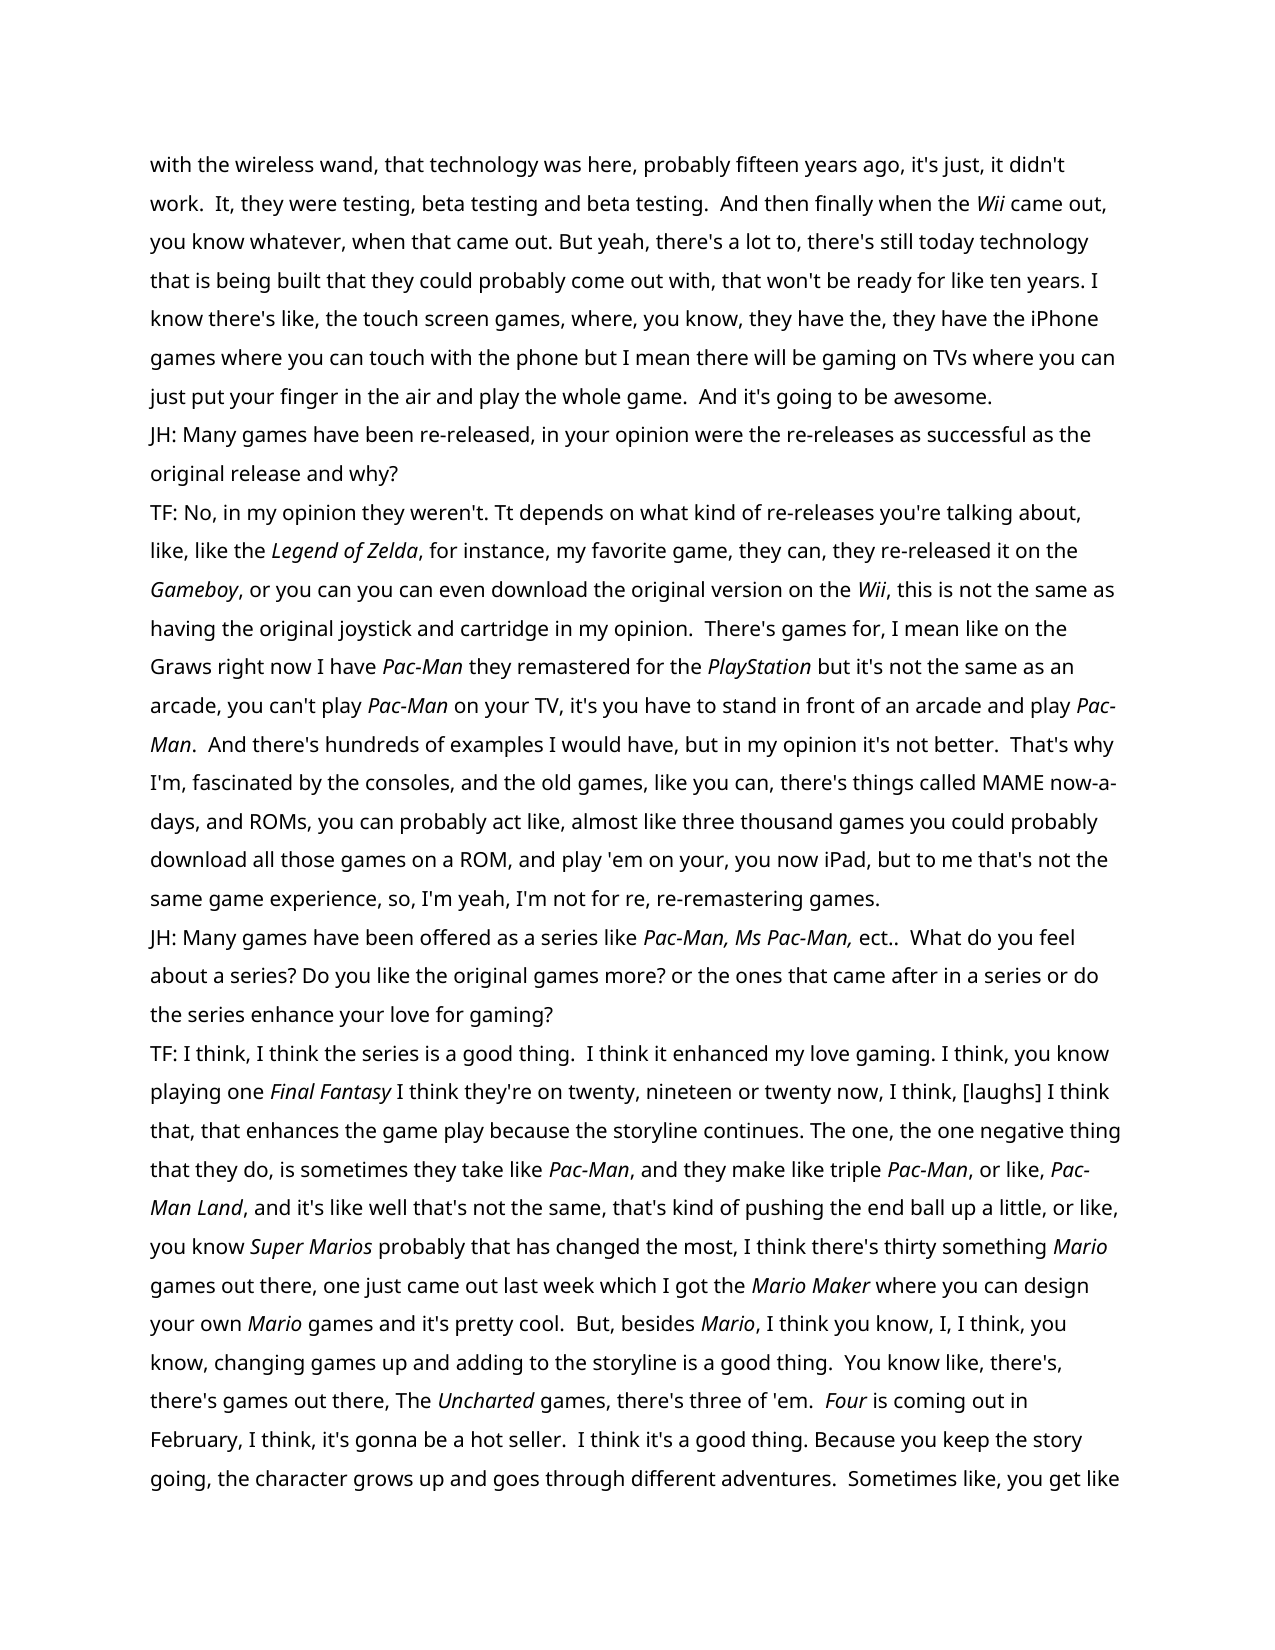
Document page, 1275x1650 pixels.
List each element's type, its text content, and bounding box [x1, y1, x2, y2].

text JH: Many games have been re-released, in your opinion were the re-releases as successful as the original release and why? [150, 421, 1125, 488]
text JH: Many games have been offered as a series like Pac-Man, Ms Pac-Man, ect.. What do you feel about a series? Do you like the original games more? or the ones that came after in a series or do the series enhance your love for gaming? [150, 923, 1125, 1029]
text TF: No, in my opinion they weren't. Tt depends on what kind of re-releases you're talking about, like, like the Legend of Zelda, for instance, my favorite game, they can, they re-released it on the Gameboy, or you can you can even download the original version on the Wii, this is not the same as having the original joystick and cartridge in my opinion. There's games for, I mean like on the Graws right now I have Pac-Man they remastered for the PlayStation but it's not the same as an arcade, you can't play Pac-Man on your TV, it's you have to stand in front of an arcade and play Pac-Man. And there's hundreds of examples I would have, but in my opinion it's not better. That's why I'm, fascinated by the consoles, and the old games, like you can, there's things called MAME now-a-days, and ROMs, you can probably act like, almost like three thousand games you could probably download all those games on a ROM, and play 'em on your, you now iPad, but to me that's not the same game experience, so, I'm yeah, I'm not for re, re-remastering games. [150, 498, 1125, 913]
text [150, 150, 1125, 410]
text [150, 1039, 1125, 1492]
